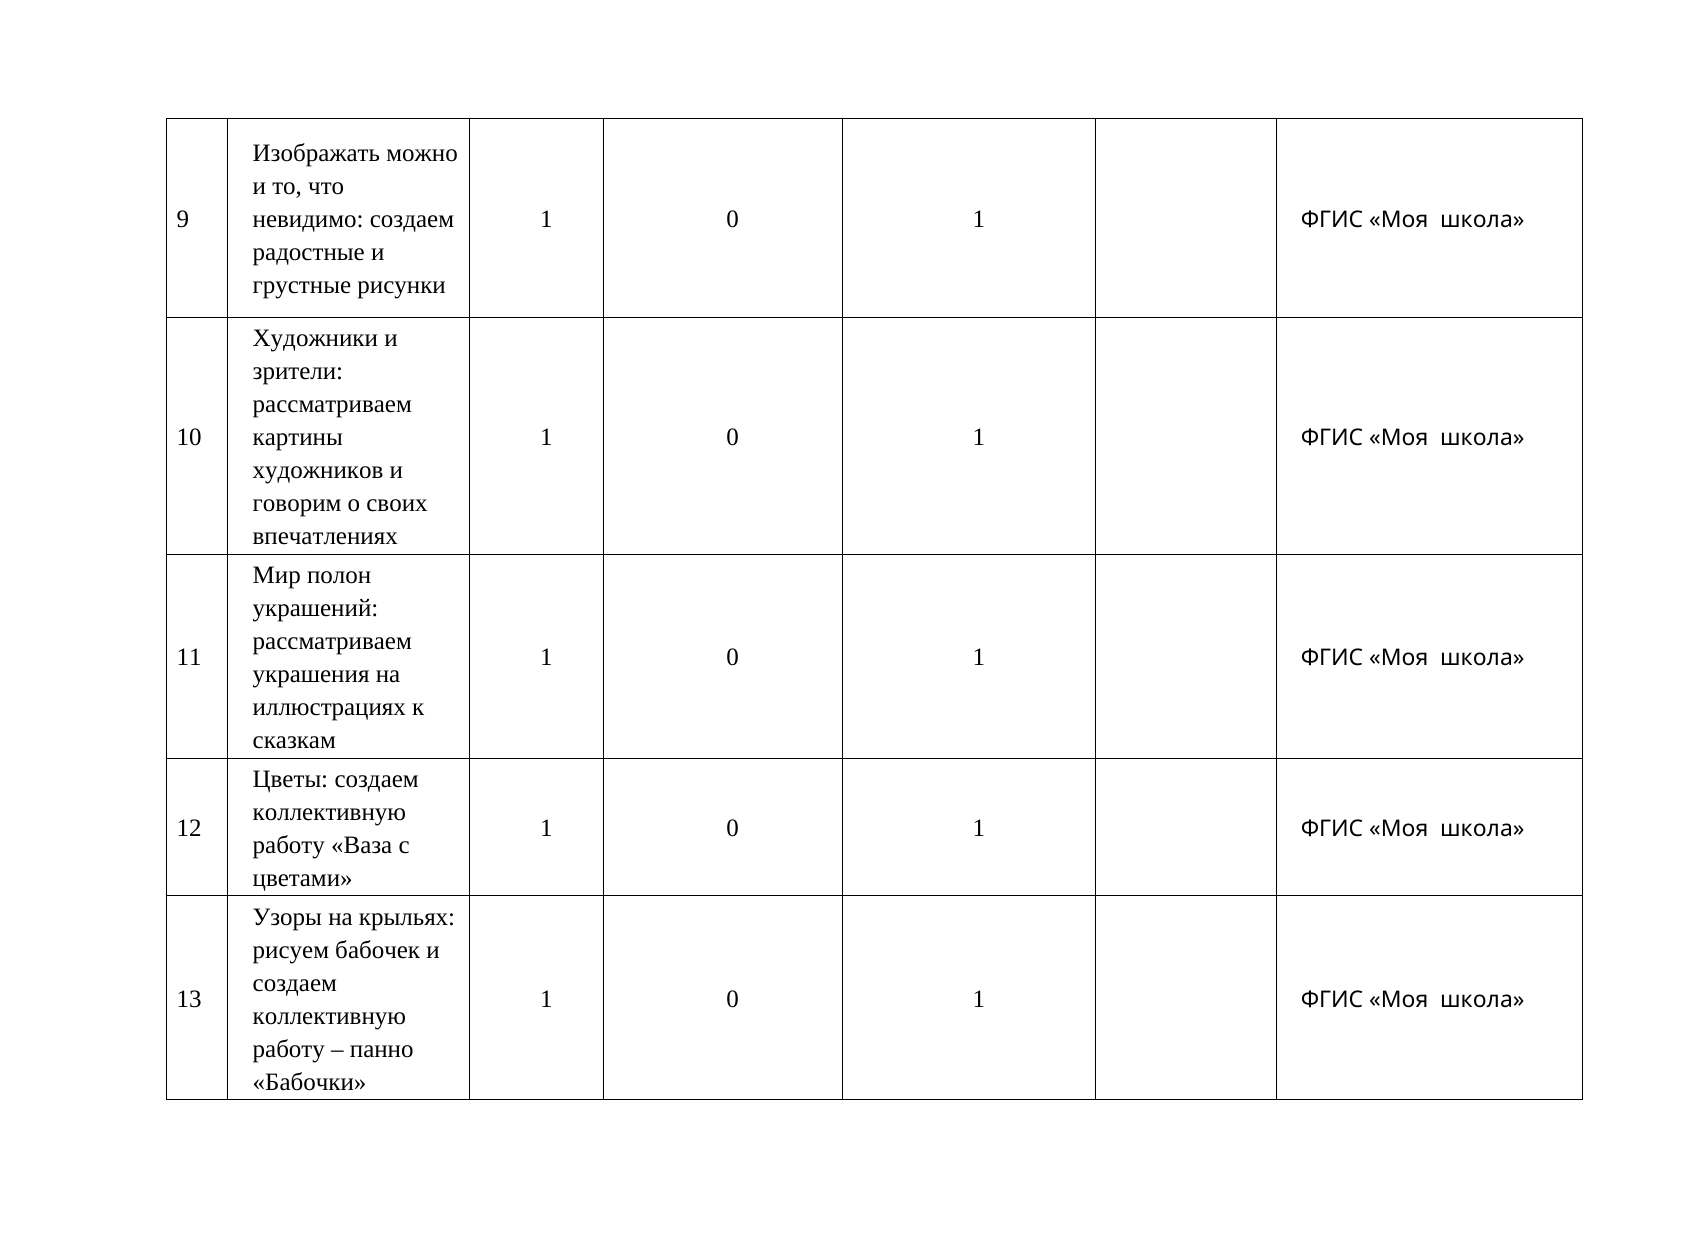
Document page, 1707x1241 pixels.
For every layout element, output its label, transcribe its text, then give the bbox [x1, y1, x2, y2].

table_cell 10 [167, 318, 227, 553]
table_cell 11 [167, 555, 227, 757]
table_cell 1 [470, 759, 603, 895]
table_cell 1 [470, 318, 603, 553]
table_cell Цветы: создаем коллективную работу «Ваза с цветами» [228, 759, 469, 895]
table_cell ФГИС «Моя школа» [1277, 555, 1582, 757]
table_cell ФГИС «Моя школа» [1277, 318, 1582, 553]
table_cell 0 [604, 119, 842, 317]
table_cell 0 [604, 759, 842, 895]
table_cell [1096, 318, 1276, 553]
table_cell 1 [843, 759, 1095, 895]
table_cell 9 [167, 119, 227, 317]
table_cell 1 [843, 318, 1095, 553]
table_cell Изображать можно и то, что невидимо: создаем радостные и грустные рисунки [228, 119, 469, 317]
table_cell [1096, 555, 1276, 757]
table_cell 0 [604, 896, 842, 1099]
table_cell ФГИС «Моя школа» [1277, 119, 1582, 317]
table_cell 1 [843, 896, 1095, 1099]
table_cell [1096, 119, 1276, 317]
table_cell Мир полон украшений: рассматриваем украшения на иллюстрациях к сказкам [228, 555, 469, 757]
table_cell 1 [470, 119, 603, 317]
table_cell 1 [470, 555, 603, 757]
table_cell Узоры на крыльях: рисуем бабочек и создаем коллективную работу – панно «Бабочки» [228, 896, 469, 1099]
table_cell ФГИС «Моя школа» [1277, 896, 1582, 1099]
table_cell 12 [167, 759, 227, 895]
table_cell 13 [167, 896, 227, 1099]
table_cell 0 [604, 555, 842, 757]
table_cell [1096, 896, 1276, 1099]
table_cell [1096, 759, 1276, 895]
table_cell 1 [843, 119, 1095, 317]
table_cell 1 [470, 896, 603, 1099]
table_cell 1 [843, 555, 1095, 757]
table_cell 0 [604, 318, 842, 553]
table_cell ФГИС «Моя школа» [1277, 759, 1582, 895]
table_cell Художники и зрители: рассматриваем картины художников и говорим о своих впечатлениях [228, 318, 469, 553]
